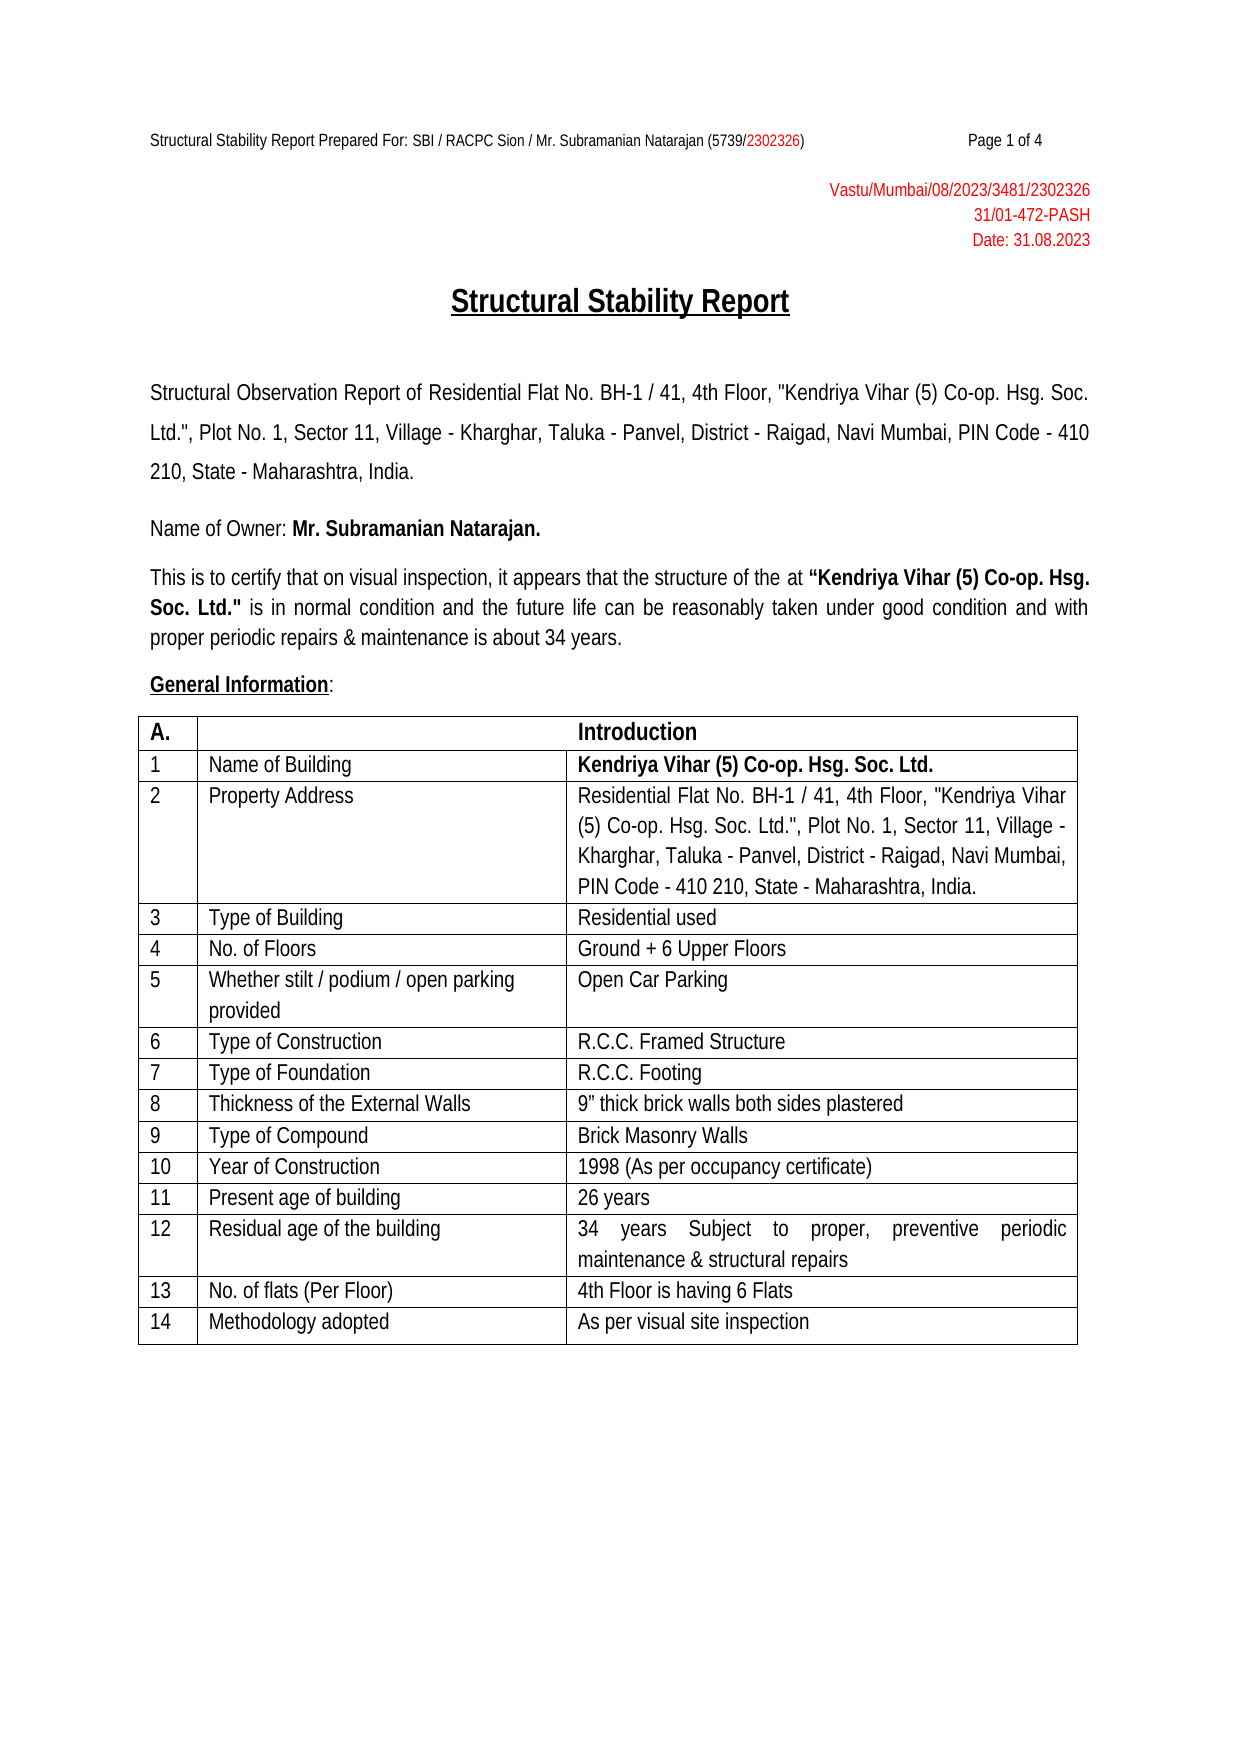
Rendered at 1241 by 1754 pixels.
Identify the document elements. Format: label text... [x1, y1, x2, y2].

table_cell Year of Construction [198, 1153, 566, 1183]
table_cell Open Car Parking [567, 966, 1077, 1027]
table_cell 9 [139, 1122, 197, 1152]
table_cell 1998 (As per occupancy certificate) [567, 1153, 1077, 1183]
table_cell 2 [139, 782, 197, 903]
table_cell Residential Flat No. BH-1 / 41, 4th Floor, "Kendriya Vihar (5) Co-op. Hsg. Soc. Ltd.", Plot No. 1, Sector 11, Village - Kharghar, Taluka - Panvel, District - Raigad, Navi Mumbai, PIN Code - 410 210, State - Maharashtra, India. [567, 782, 1077, 903]
table_cell 5 [139, 966, 197, 1027]
table_cell No. of Floors [198, 935, 566, 965]
table_cell 12 [139, 1215, 197, 1276]
text Structural Stability Report [150, 281, 1090, 319]
table_cell Ground + 6 Upper Floors [567, 935, 1077, 965]
text 31/01-472-PASH [675, 204, 1090, 225]
text Date: 31.08.2023 [525, 228, 1090, 250]
table_cell 34 years Subject to proper, preventive periodic maintenance & structural repairs [567, 1215, 1077, 1276]
table_cell 9” thick brick walls both sides plastered [567, 1090, 1077, 1121]
table_cell 10 [139, 1153, 197, 1183]
table_cell 26 years [567, 1184, 1077, 1214]
table_header Introduction [198, 717, 1077, 750]
table_cell Residential used [567, 904, 1077, 934]
table_cell Type of Foundation [198, 1059, 566, 1089]
text Vastu/Mumbai/08/2023/3481/2302326 [675, 179, 1090, 201]
text Name of Owner: Mr. Subramanian Natarajan. [150, 514, 1090, 541]
table_cell R.C.C. Framed Structure [567, 1028, 1077, 1058]
table_cell Residual age of the building [198, 1215, 566, 1276]
text This is to certify that on visual inspection, it appears that the structure of the at “Kendriya Vihar (5) Co-op. Hsg. Soc. Ltd." is in normal condition and the future life can be reasonably taken under good condition and with proper periodic repairs & maintenance is about 34 years. [150, 564, 1090, 651]
table_cell Present age of building [198, 1184, 566, 1214]
table_cell Type of Compound [198, 1122, 566, 1152]
table_cell Type of Construction [198, 1028, 566, 1058]
table_cell No. of flats (Per Floor) [198, 1277, 566, 1307]
table_cell 8 [139, 1090, 197, 1121]
table_cell 1 [139, 751, 197, 781]
table_cell Kendriya Vihar (5) Co-op. Hsg. Soc. Ltd. [567, 751, 1077, 781]
table_cell Name of Building [198, 751, 566, 781]
table_cell 7 [139, 1059, 197, 1089]
table_cell 11 [139, 1184, 197, 1214]
table_cell 4 [139, 935, 197, 965]
table_header A. [139, 717, 197, 750]
table_cell 6 [139, 1028, 197, 1058]
table_cell 3 [139, 904, 197, 934]
table_cell Whether stilt / podium / open parking provided [198, 966, 566, 1027]
table_cell 13 [139, 1277, 197, 1307]
table_cell R.C.C. Footing [567, 1059, 1077, 1089]
table_cell 14 [139, 1308, 197, 1344]
table_cell Brick Masonry Walls [567, 1122, 1077, 1152]
table_cell Type of Building [198, 904, 566, 934]
table_cell Methodology adopted [198, 1308, 566, 1344]
table_cell 4th Floor is having 6 Flats [567, 1277, 1077, 1307]
table_cell Thickness of the External Walls [198, 1090, 566, 1121]
text Structural Observation Report of Residential Flat No. BH-1 / 41, 4th Floor, "Kendriya Vihar (5) Co-op. Hsg. Soc. Ltd.", Plot No. 1, Sector 11, Village - Kharghar, Taluka - Panvel, District - Raigad, Navi Mumbai, PIN Code - 410 210, State - Maharashtra, India. [150, 379, 1090, 485]
table_cell As per visual site inspection [567, 1308, 1077, 1344]
table_cell Property Address [198, 782, 566, 903]
text General Information: [150, 671, 1090, 697]
